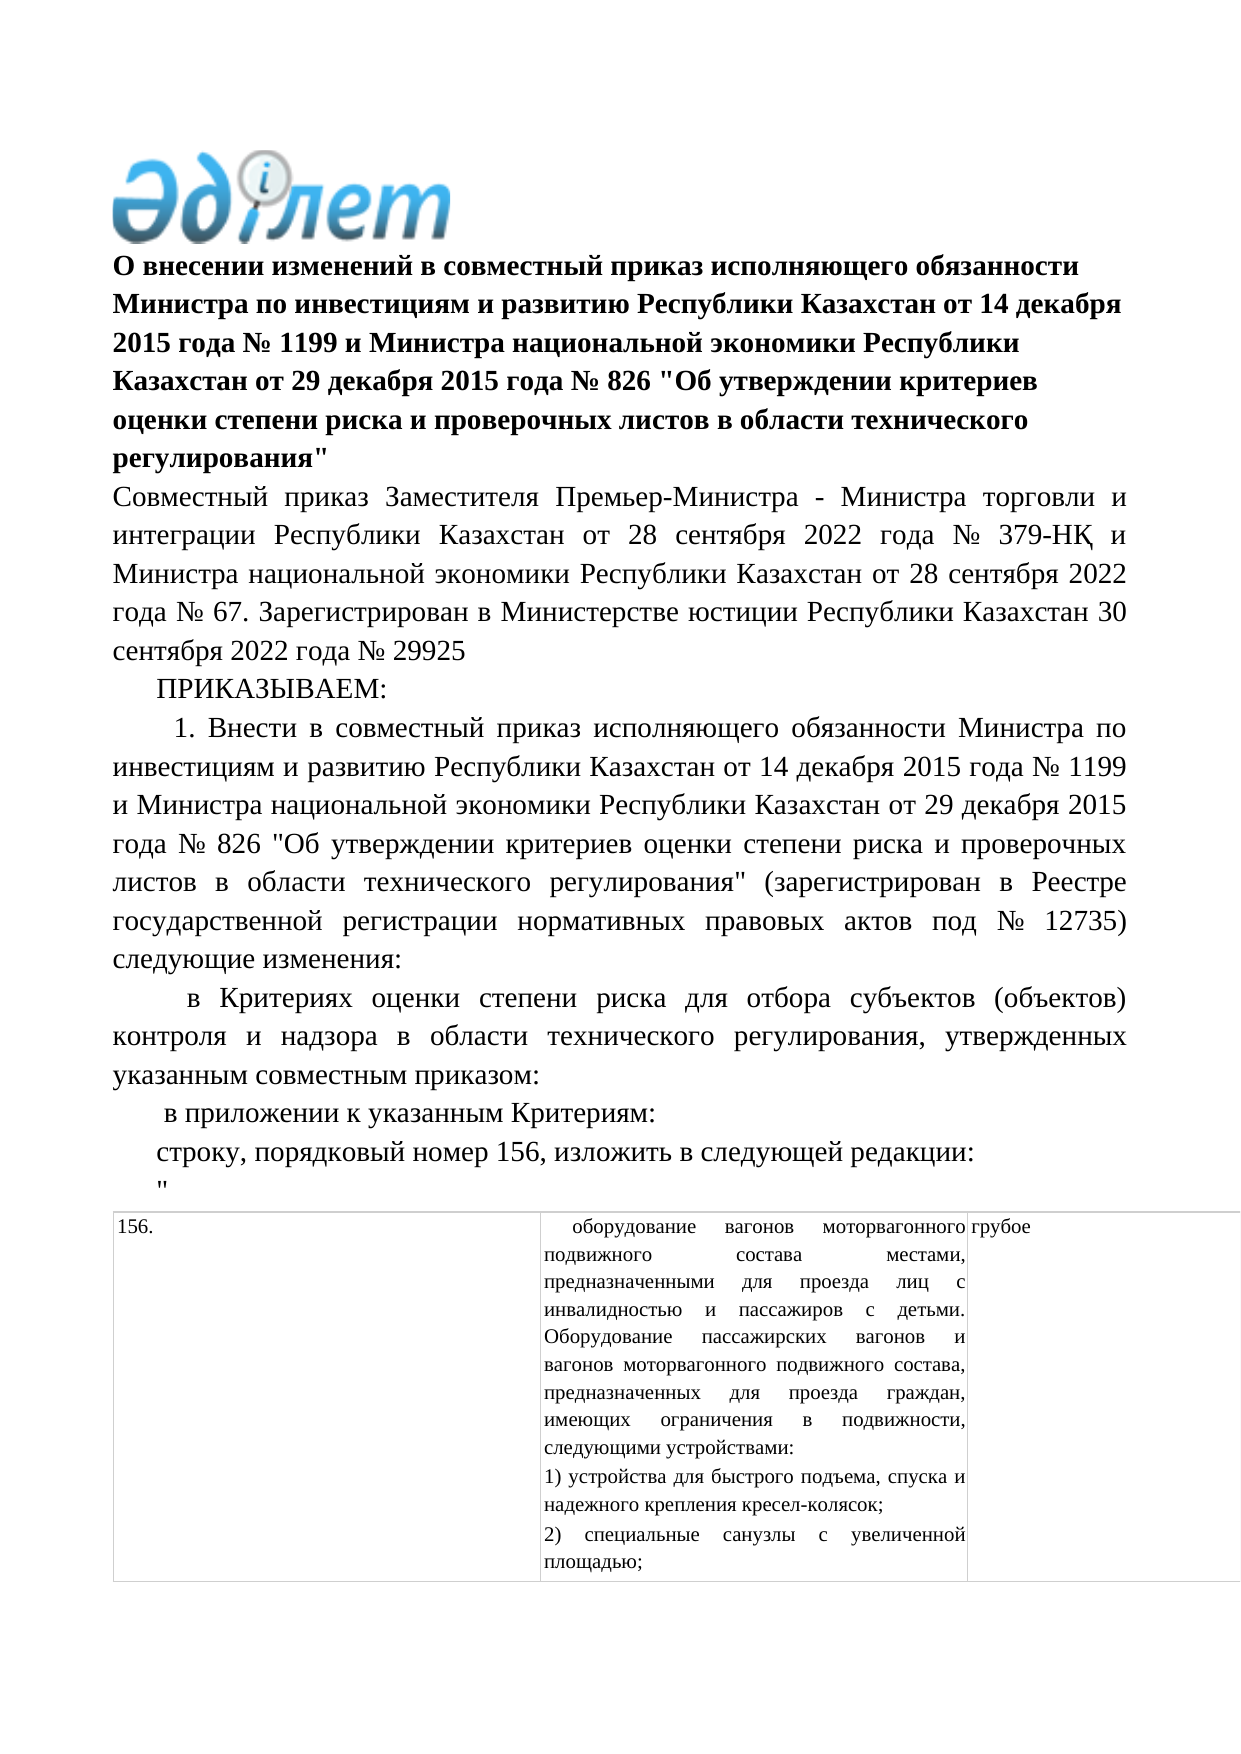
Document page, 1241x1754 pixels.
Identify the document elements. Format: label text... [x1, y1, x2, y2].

text " [112, 1173, 1128, 1206]
text в Критериях оценки степени риска для отбора субъектов (объектов) контроля и надзора в области технического регулирования, утвержденных указанным совместным приказом: [112, 980, 1128, 1091]
text строку, порядковый номер 156, изложить в следующей редакции: [112, 1134, 1128, 1168]
text в приложении к указанным Критериям: [112, 1096, 1128, 1129]
text О внесении изменений в совместный приказ исполняющего обязанности Министра по инвестициям и развитию Республики Казахстан от 14 декабря 2015 года № 1199 и Министра национальной экономики Республики Казахстан от 29 декабря 2015 года № 826 "Об утверждении критериев оценки степени риска и проверочных листов в области технического регулирования" [112, 248, 1128, 474]
picture [112, 150, 451, 244]
text Совместный приказ Заместителя Премьер-Министра - Министра торговли и интеграции Республики Казахстан от 28 сентября 2022 года № 379-НҚ и Министра национальной экономики Республики Казахстан от 28 сентября 2022 года № 67. Зарегистрирован в Министерстве юстиции Республики Казахстан 30 сентября 2022 года № 29925 [112, 479, 1128, 667]
text ПРИКАЗЫВАЕМ: [112, 672, 1128, 705]
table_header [541, 1213, 967, 1581]
table_header 156. [114, 1213, 540, 1581]
table_header грубое [968, 1213, 1240, 1581]
text 1. Внести в совместный приказ исполняющего обязанности Министра по инвестициям и развитию Республики Казахстан от 14 декабря 2015 года № 1199 и Министра национальной экономики Республики Казахстан от 29 декабря 2015 года № 826 "Об утверждении критериев оценки степени риска и проверочных листов в области технического регулирования" (зарегистрирован в Реестре государственной регистрации нормативных правовых актов под № 12735) следующие изменения: [112, 710, 1128, 975]
